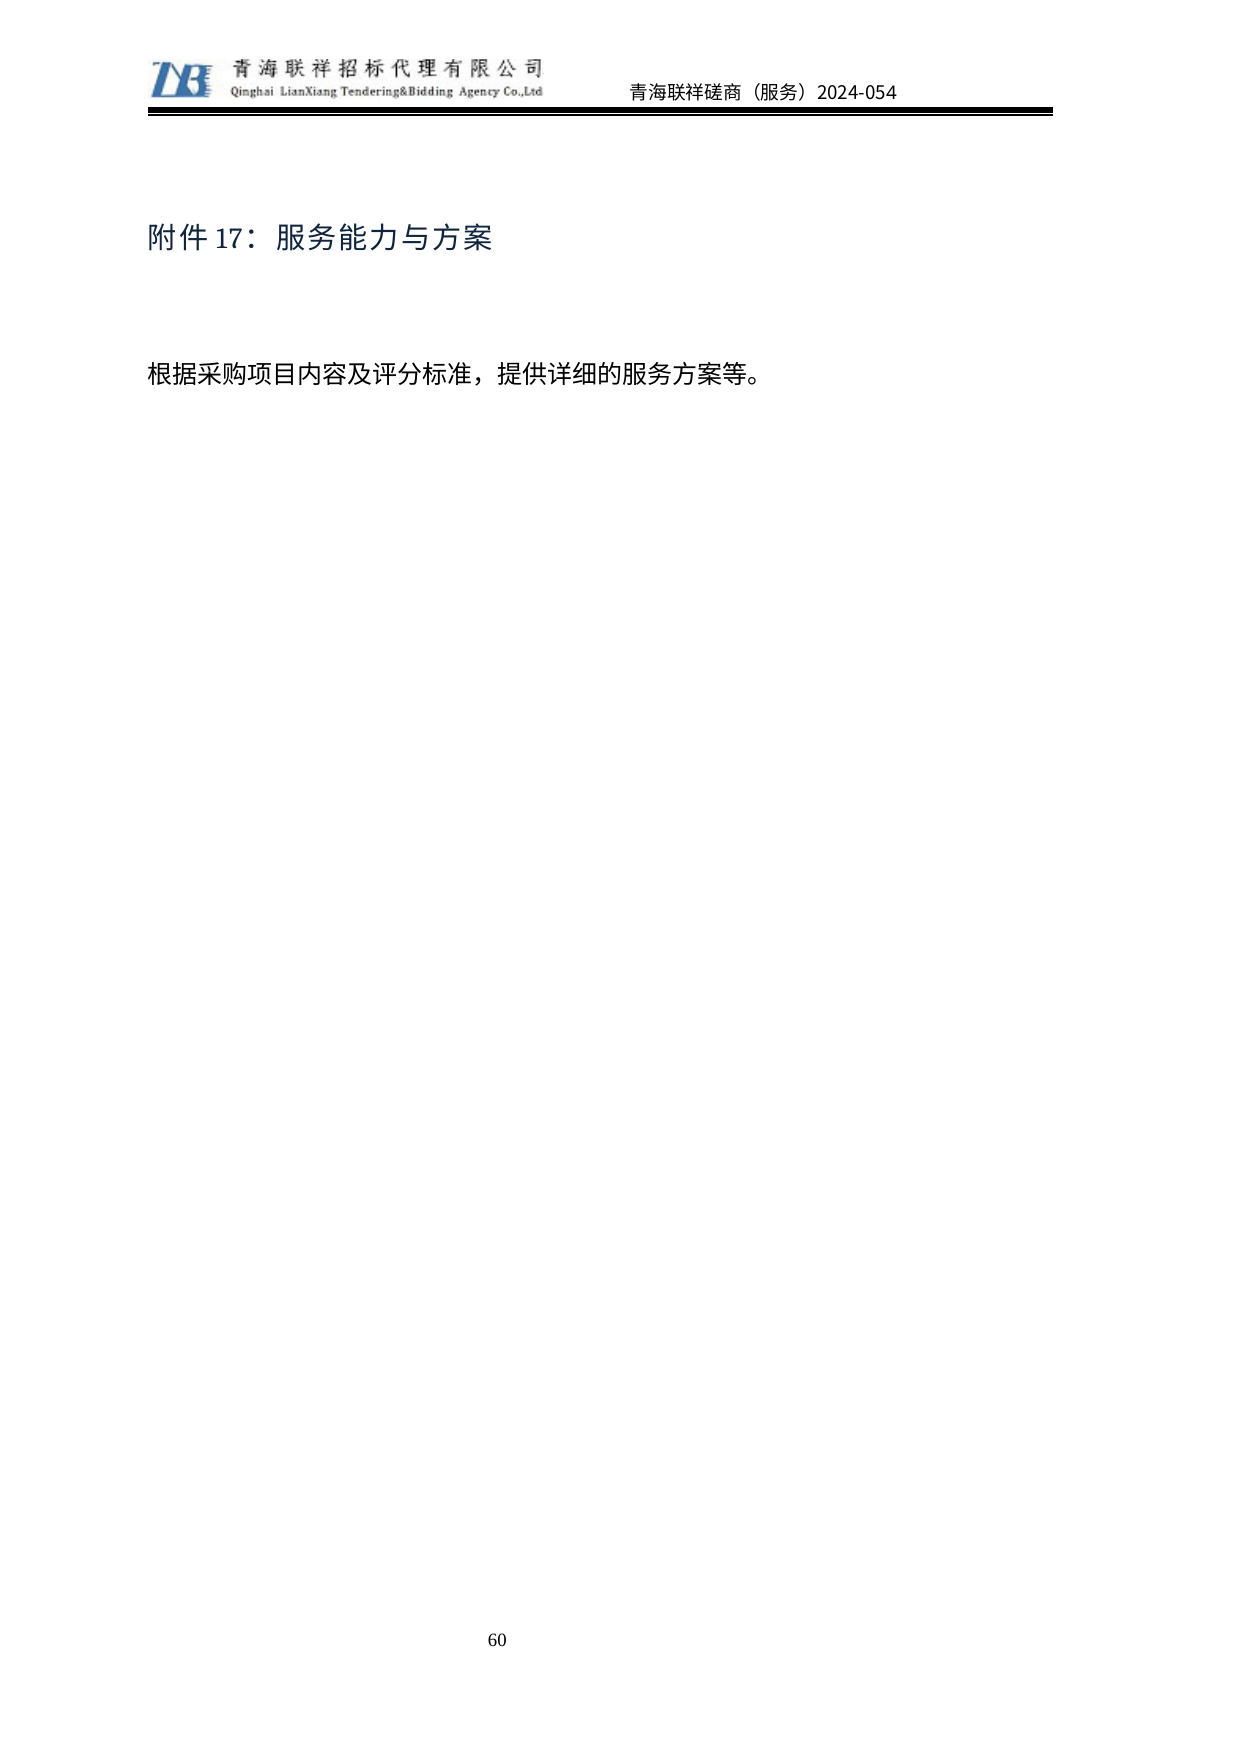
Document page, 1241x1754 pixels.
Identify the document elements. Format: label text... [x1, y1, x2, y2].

text 根据采购项目内容及评分标准，提供详细的服务方案等。 [148, 340, 1053, 405]
subtitle 附件17：服务能力与方案 [148, 204, 1053, 269]
picture [147, 59, 544, 99]
